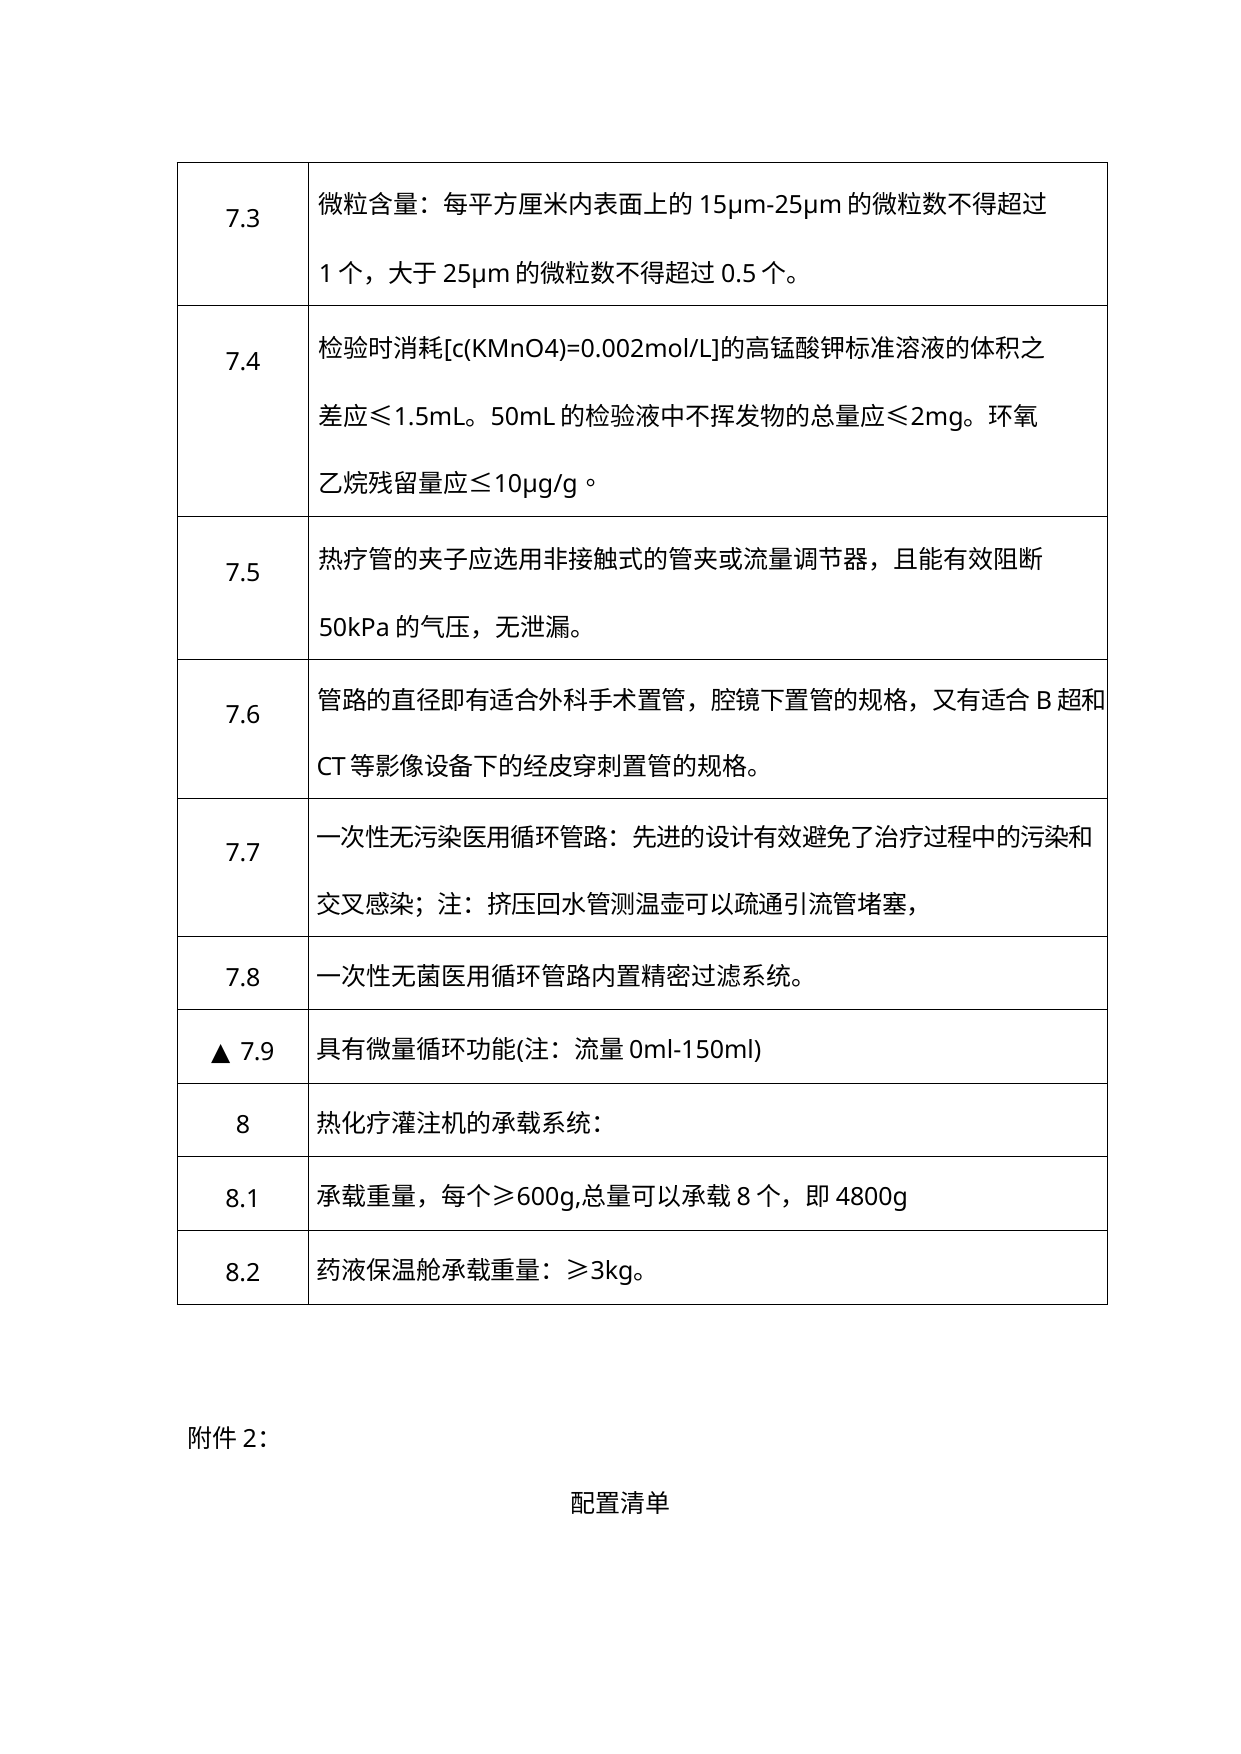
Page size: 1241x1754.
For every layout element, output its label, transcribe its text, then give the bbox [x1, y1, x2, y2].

table_cell 承载重量，每个≥600g,总量可以承载8个，即4800g [309, 1157, 1107, 1230]
table_cell 热化疗灌注机的承载系统： [309, 1084, 1107, 1156]
table_cell 7.6 [178, 660, 308, 797]
table_cell 检验时消耗[c(KMnO4)=0.002mol/L]的高锰酸钾标准溶液的体积之差应≤1.5mL。50mL的检验液中不挥发物的总量应≤2mg。环氧乙烷残留量应≤10μg/g。 [309, 306, 1107, 516]
table_cell 具有微量循环功能(注：流量0ml-150ml) [309, 1010, 1107, 1083]
table_cell 管路的直径即有适合外科手术置管，腔镜下置管的规格，又有适合B超和CT等影像设备下的经皮穿刺置管的规格。 [309, 660, 1107, 797]
table_cell 8.2 [178, 1231, 308, 1304]
table_cell 7.4 [178, 306, 308, 516]
table_cell 微粒含量：每平方厘米内表面上的15μm-25μm的微粒数不得超过1个，大于25μm的微粒数不得超过0.5个。 [309, 163, 1107, 305]
table_cell ▲ 7.9 [178, 1010, 308, 1083]
table_cell 药液保温舱承载重量：≥3kg。 [309, 1231, 1107, 1304]
table_cell 7.5 [178, 517, 308, 659]
table_cell 8.1 [178, 1157, 308, 1230]
table_cell 7.3 [178, 163, 308, 305]
table_cell 7.7 [178, 799, 308, 936]
table_cell 一次性无污染医用循环管路：先进的设计有效避免了治疗过程中的污染和交叉感染；注：挤压回水管测温壶可以疏通引流管堵塞， [309, 799, 1107, 936]
text 附件2： [187, 1404, 1053, 1469]
table_cell 8 [178, 1084, 308, 1156]
table_cell 热疗管的夹子应选用非接触式的管夹或流量调节器，且能有效阻断50kPa的气压，无泄漏。 [309, 517, 1107, 659]
table_cell 7.8 [178, 937, 308, 1009]
text 配置清单 [187, 1469, 1053, 1534]
table_cell 一次性无菌医用循环管路内置精密过滤系统。 [309, 937, 1107, 1009]
